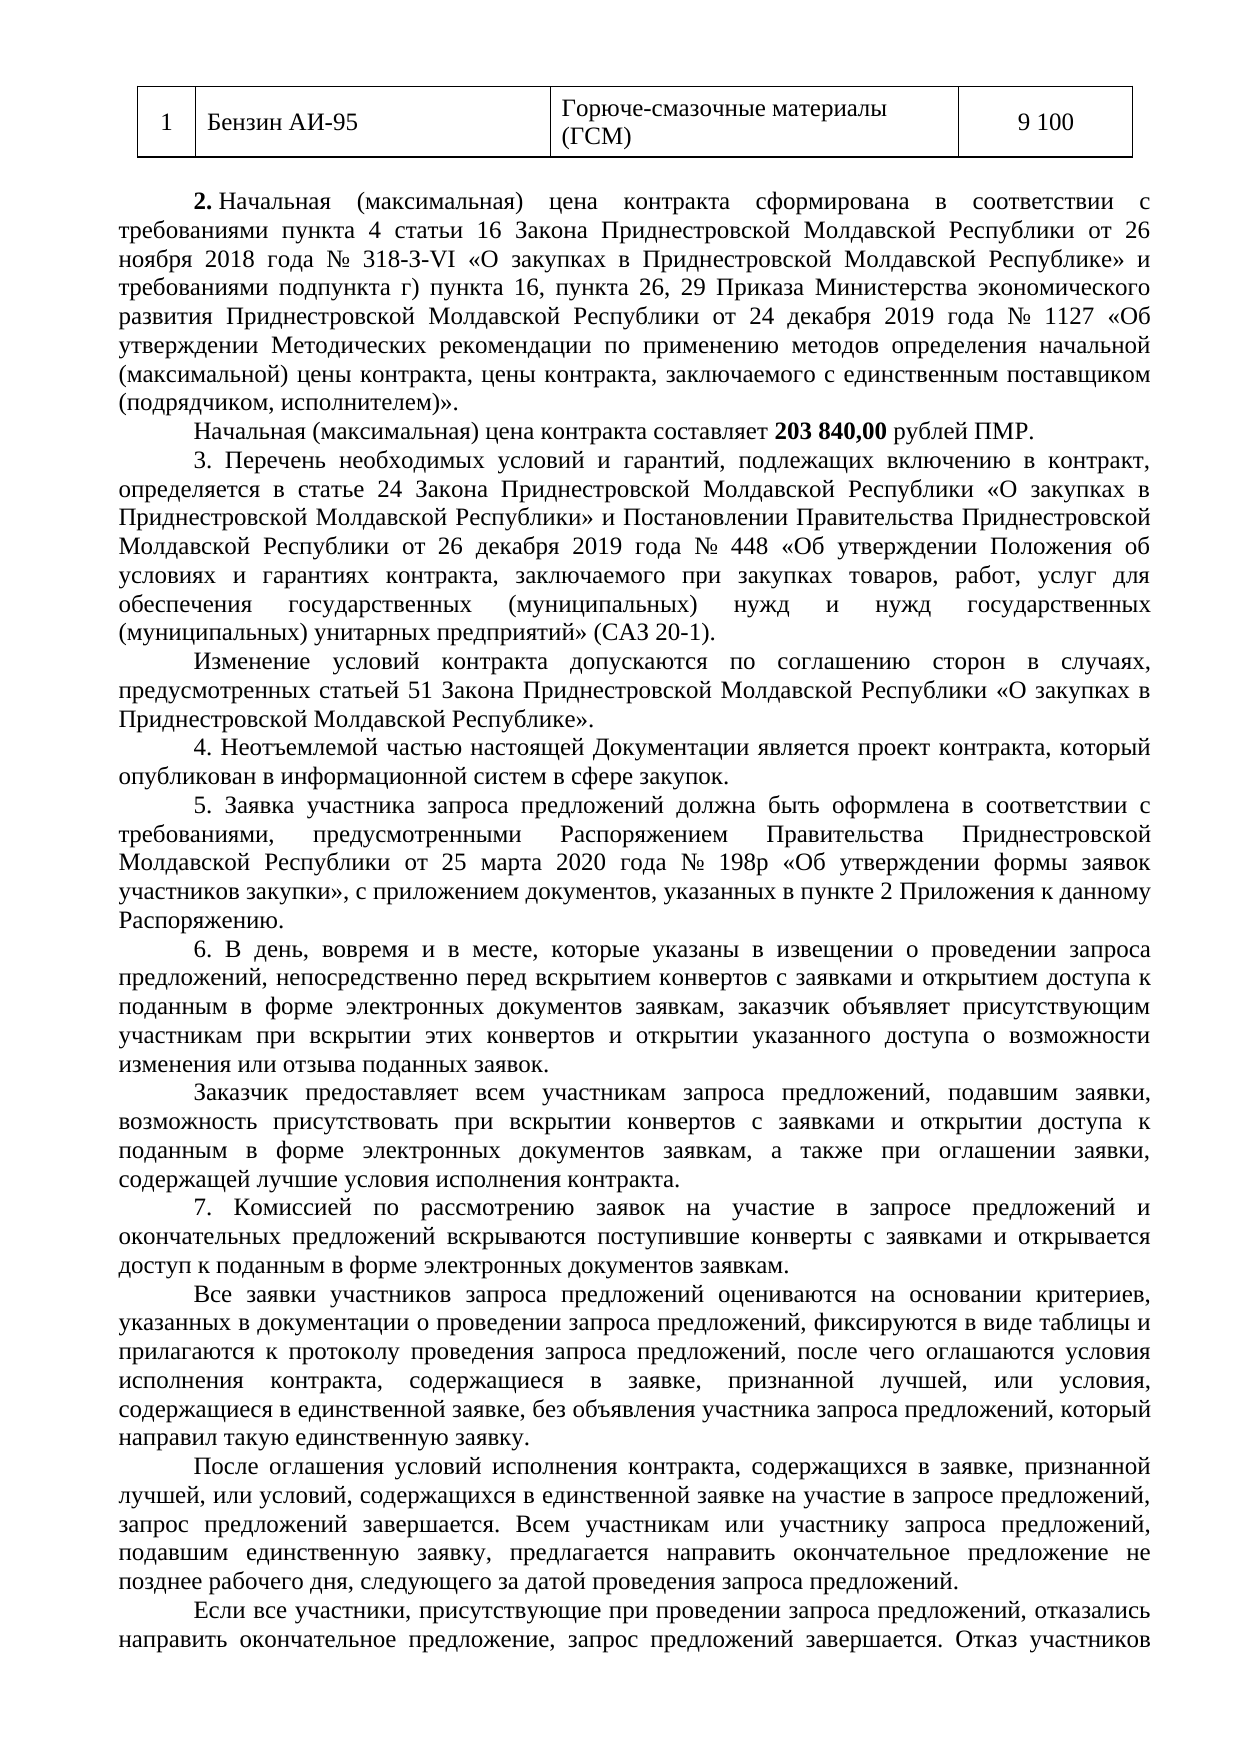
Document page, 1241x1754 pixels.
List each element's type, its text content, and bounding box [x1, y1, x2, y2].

table_cell 9 100 [959, 87, 1132, 156]
text Заказчик предоставляет всем участникам запроса предложений, подавшим заявки, возможность присутствовать при вскрытии конвертов с заявками и открытии доступа к поданным в форме электронных документов заявкам, а также при оглашении заявки, содержащей лучшие условия исполнения контракта. [118, 1077, 1152, 1192]
text 3. Перечень необходимых условий и гарантий, подлежащих включению в контракт, определяется в статье 24 Закона Приднестровской Молдавской Республики «О закупках в Приднестровской Молдавской Республики» и Постановлении Правительства Приднестровской Молдавской Республики от 26 декабря 2019 года № 448 «Об утверждении Положения об условиях и гарантиях контракта, заключаемого при закупках товаров, работ, услуг для обеспечения государственных (муниципальных) нужд и нужд государственных (муниципальных) унитарных предприятий» (САЗ 20-1). [118, 445, 1152, 646]
text Начальная (максимальная) цена контракта составляет 203 840,00 рублей ПМР. [118, 416, 1152, 445]
text 2. Начальная (максимальная) цена контракта сформирована в соответствии с требованиями пункта 4 статьи 16 Закона Приднестровской Молдавской Республики от 26 ноября 2018 года № 318-З-VI «О закупках в Приднестровской Молдавской Республике» и требованиями подпункта г) пункта 16, пункта 26, 29 Приказа Министерства экономического развития Приднестровской Молдавской Республики от 24 декабря 2019 года № 1127 «Об утверждении Методических рекомендации по применению методов определения начальной (максимальной) цены контракта, цены контракта, заключаемого с единственным поставщиком (подрядчиком, исполнителем)». [118, 186, 1152, 416]
text 6. В день, вовремя и в месте, которые указаны в извещении о проведении запроса предложений, непосредственно перед вскрытием конвертов с заявками и открытием доступа к поданным в форме электронных документов заявкам, заказчик объявляет присутствующим участникам при вскрытии этих конвертов и открытии указанного доступа о возможности изменения или отзыва поданных заявок. [118, 934, 1152, 1077]
table_cell 1 [138, 87, 195, 156]
text 7. Комиссией по рассмотрению заявок на участие в запросе предложений и окончательных предложений вскрываются поступившие конверты с заявками и открывается доступ к поданным в форме электронных документов заявкам. [118, 1192, 1152, 1279]
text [118, 1595, 1152, 1652]
text После оглашения условий исполнения контракта, содержащихся в заявке, признанной лучшей, или условий, содержащихся в единственной заявке на участие в запросе предложений, запрос предложений завершается. Всем участникам или участнику запроса предложений, подавшим единственную заявку, предлагается направить окончательное предложение не позднее рабочего дня, следующего за датой проведения запроса предложений. [118, 1451, 1152, 1595]
table_cell Горюче-смазочные материалы (ГСМ) [551, 87, 958, 156]
text Все заявки участников запроса предложений оцениваются на основании критериев, указанных в документации о проведении запроса предложений, фиксируются в виде таблицы и прилагаются к протоколу проведения запроса предложений, после чего оглашаются условия исполнения контракта, содержащиеся в заявке, признанной лучшей, или условия, содержащиеся в единственной заявке, без объявления участника запроса предложений, который направил такую единственную заявку. [118, 1279, 1152, 1451]
text 5. Заявка участника запроса предложений должна быть оформлена в соответствии с требованиями, предусмотренными Распоряжением Правительства Приднестровской Молдавской Республики от 25 марта 2020 года № 198р «Об утверждении формы заявок участников закупки», с приложением документов, указанных в пункте 2 Приложения к данному Распоряжению. [118, 790, 1152, 934]
table_cell Бензин АИ-95 [196, 87, 550, 156]
text 4. Неотъемлемой частью настоящей Документации является проект контракта, который опубликован в информационной систем в сфере закупок. [118, 732, 1152, 790]
text Изменение условий контракта допускаются по соглашению сторон в случаях, предусмотренных статьей 51 Закона Приднестровской Молдавской Республики «О закупках в Приднестровской Молдавской Республике». [118, 646, 1152, 732]
